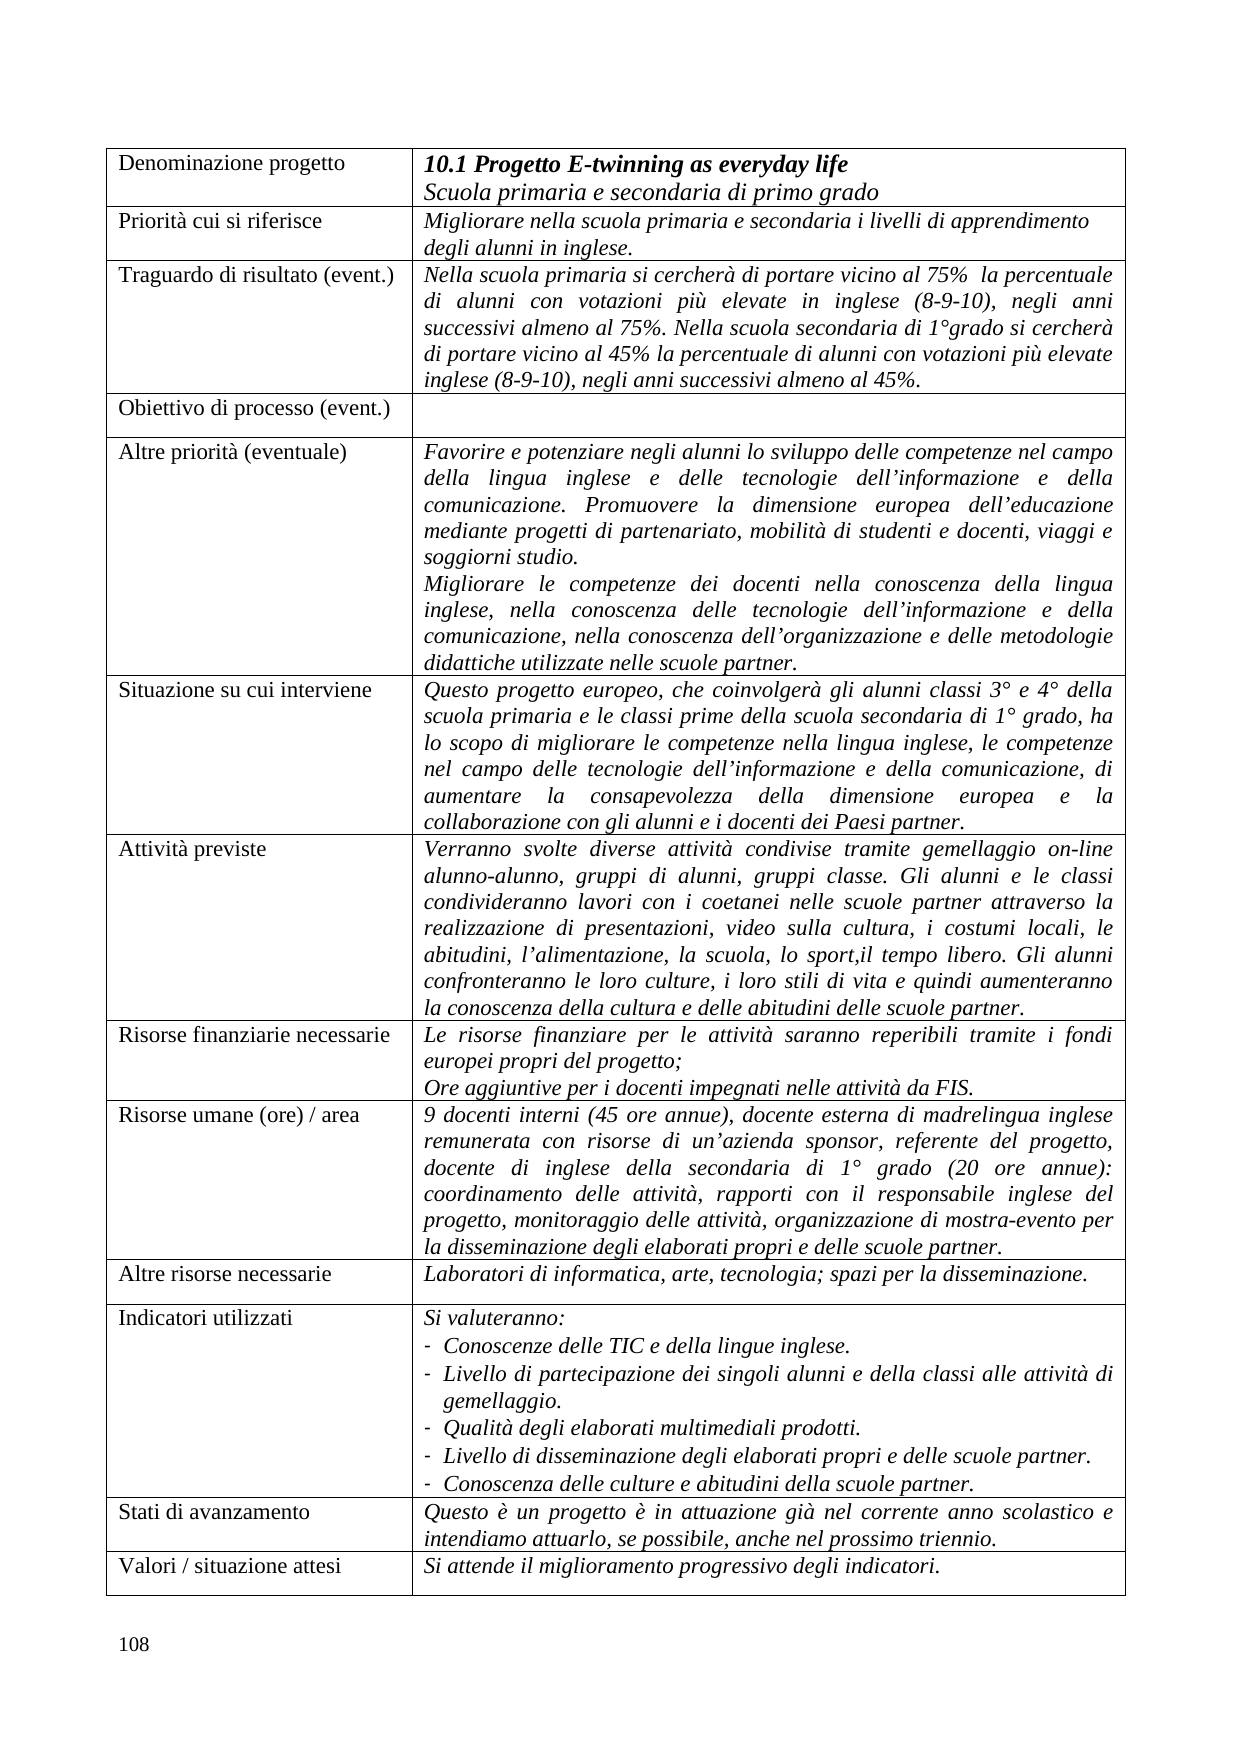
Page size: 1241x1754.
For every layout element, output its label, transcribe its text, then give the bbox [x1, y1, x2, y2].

table_cell [413, 394, 1125, 437]
table_cell Si attende il miglioramento progressivo degli indicatori. [413, 1552, 1125, 1595]
table_cell Favorire e potenziare negli alunni lo sviluppo delle competenze nel campo della lingua inglese e delle tecnologie dell’informazione e della comunicazione. Promuovere la dimensione europea dell’educazione mediante progetti di partenariato, mobilità di studenti e docenti, viaggi e soggiorni studio. Migliorare le competenze dei docenti nella conoscenza della lingua inglese, nella conoscenza delle tecnologie dell’informazione e della comunicazione, nella conoscenza dell’organizzazione e delle metodologie didattiche utilizzate nelle scuole partner. [413, 438, 1125, 675]
table_cell Nella scuola primaria si cercherà di portare vicino al 75% la percentuale di alunni con votazioni più elevate in inglese (8-9-10), negli anni successivi almeno al 75%. Nella scuola secondaria di 1°grado si cercherà di portare vicino al 45% la percentuale di alunni con votazioni più elevate inglese (8-9-10), negli anni successivi almeno al 45%. [413, 261, 1125, 393]
table_cell Questo progetto europeo, che coinvolgerà gli alunni classi 3° e 4° della scuola primaria e le classi prime della scuola secondaria di 1° grado, ha lo scopo di migliorare le competenze nella lingua inglese, le competenze nel campo delle tecnologie dell’informazione e della comunicazione, di aumentare la consapevolezza della dimensione europea e la collaborazione con gli alunni e i docenti dei Paesi partner. [413, 676, 1125, 834]
table_cell Situazione su cui interviene [107, 676, 412, 834]
table_cell Valori / situazione attesi [107, 1552, 412, 1595]
table_cell Laboratori di informatica, arte, tecnologia; spazi per la disseminazione. [413, 1260, 1125, 1303]
table_header 10.1 Progetto E-twinning as everyday life Scuola primaria e secondaria di primo grado [413, 149, 1125, 206]
table_cell Risorse finanziarie necessarie [107, 1021, 412, 1100]
table_cell Stati di avanzamento [107, 1498, 412, 1551]
table_cell Traguardo di risultato (event.) [107, 261, 412, 393]
table_cell Indicatori utilizzati [107, 1305, 412, 1497]
table_header Denominazione progetto [107, 149, 412, 206]
table_cell Risorse umane (ore) / area [107, 1101, 412, 1259]
table_cell Priorità cui si riferisce [107, 207, 412, 260]
table_cell Le risorse finanziare per le attività saranno reperibili tramite i fondi europei propri del progetto; Ore aggiuntive per i docenti impegnati nelle attività da FIS. [413, 1021, 1125, 1100]
table_cell 9 docenti interni (45 ore annue), docente esterna di madrelingua inglese remunerata con risorse di un’azienda sponsor, referente del progetto, docente di inglese della secondaria di 1° grado (20 ore annue): coordinamento delle attività, rapporti con il responsabile inglese del progetto, monitoraggio delle attività, organizzazione di mostra-evento per la disseminazione degli elaborati propri e delle scuole partner. [413, 1101, 1125, 1259]
table_cell Altre priorità (eventuale) [107, 438, 412, 675]
table_cell Obiettivo di processo (event.) [107, 394, 412, 437]
table_cell Verranno svolte diverse attività condivise tramite gemellaggio on-line alunno-alunno, gruppi di alunni, gruppi classe. Gli alunni e le classi condivideranno lavori con i coetanei nelle scuole partner attraverso la realizzazione di presentazioni, video sulla cultura, i costumi locali, le abitudini, l’alimentazione, la scuola, lo sport,il tempo libero. Gli alunni confronteranno le loro culture, i loro stili di vita e quindi aumenteranno la conoscenza della cultura e delle abitudini delle scuole partner. [413, 835, 1125, 1020]
table_cell Migliorare nella scuola primaria e secondaria i livelli di apprendimento degli alunni in inglese. [413, 207, 1125, 260]
table_cell Questo è un progetto è in attuazione già nel corrente anno scolastico e intendiamo attuarlo, se possibile, anche nel prossimo triennio. [413, 1498, 1125, 1551]
table_cell Si valuteranno: Conoscenze delle TIC e della lingue inglese. Livello di partecipazione dei singoli alunni e della classi alle attività di gemellaggio. Qualità degli elaborati multimediali prodotti. Livello di disseminazione degli elaborati propri e delle scuole partner. Conoscenza delle culture e abitudini della scuole partner. [413, 1305, 1125, 1497]
table_cell Attività previste [107, 835, 412, 1020]
table_cell Altre risorse necessarie [107, 1260, 412, 1303]
